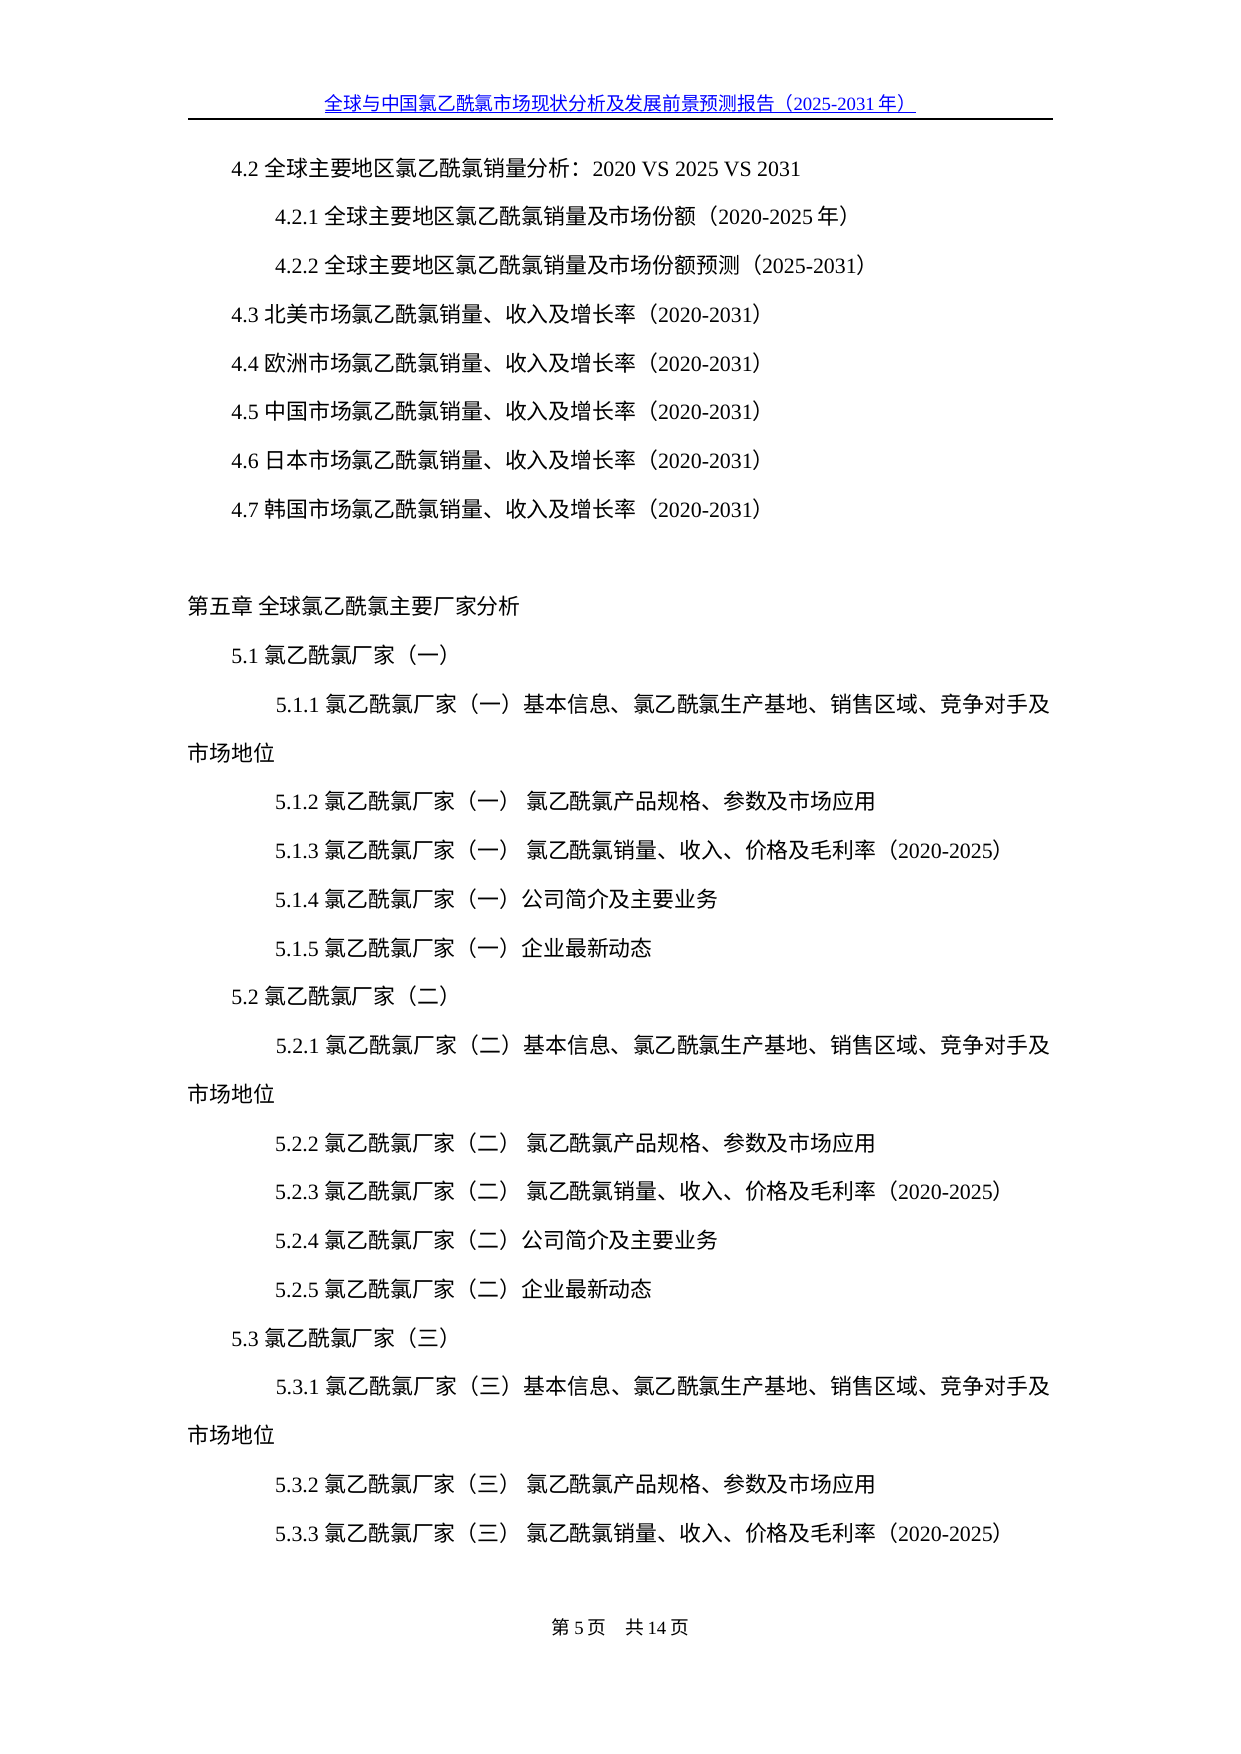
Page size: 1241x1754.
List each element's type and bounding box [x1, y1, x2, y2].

text [187, 150, 1053, 1548]
